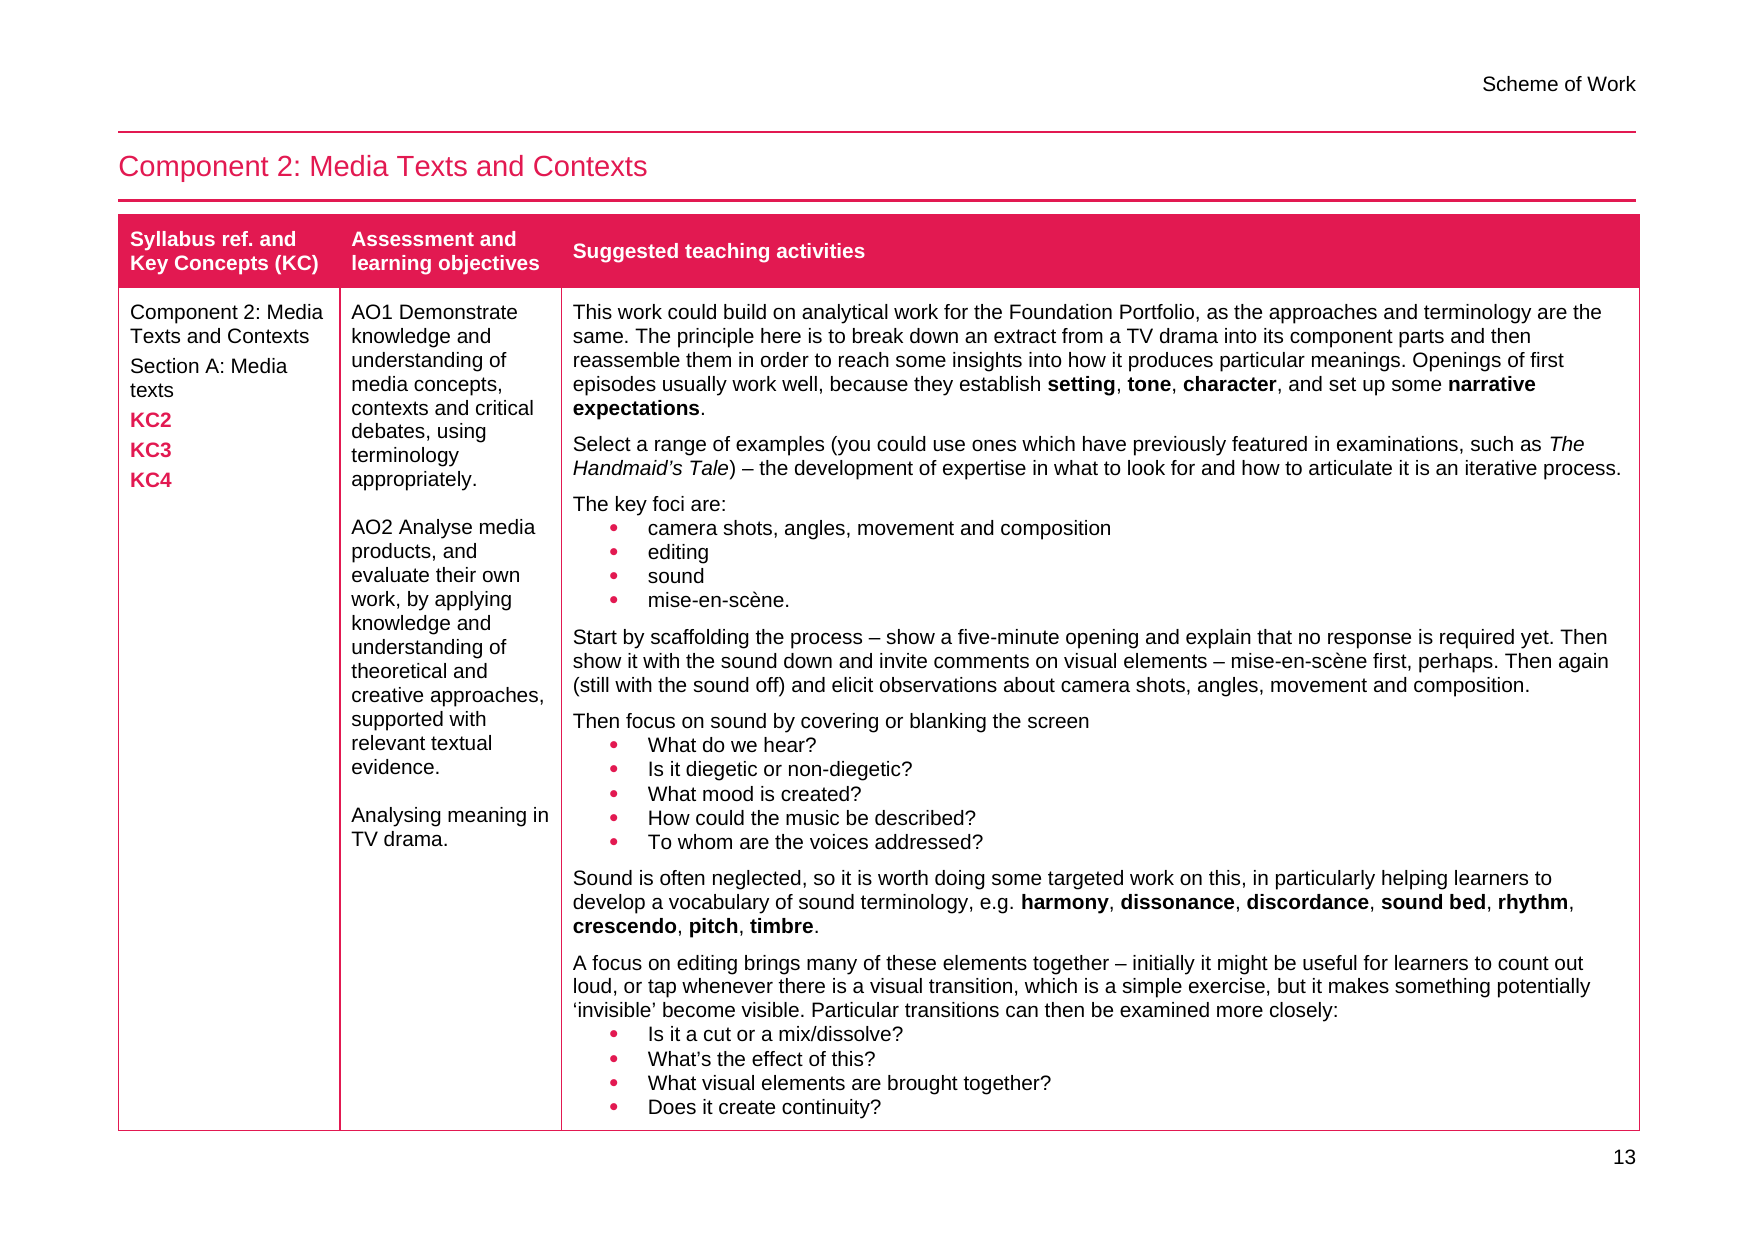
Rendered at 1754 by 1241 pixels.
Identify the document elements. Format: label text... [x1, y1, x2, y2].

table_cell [341, 288, 561, 1130]
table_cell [562, 288, 1639, 1130]
subtitle Component 2: Media Texts and Contexts [118, 133, 1636, 199]
table_header Assessment and learning objectives [341, 215, 561, 287]
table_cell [119, 288, 339, 1130]
table_header Suggested teaching activities [562, 215, 1639, 287]
table_header Syllabus ref. and Key Concepts (KC) [119, 215, 339, 287]
